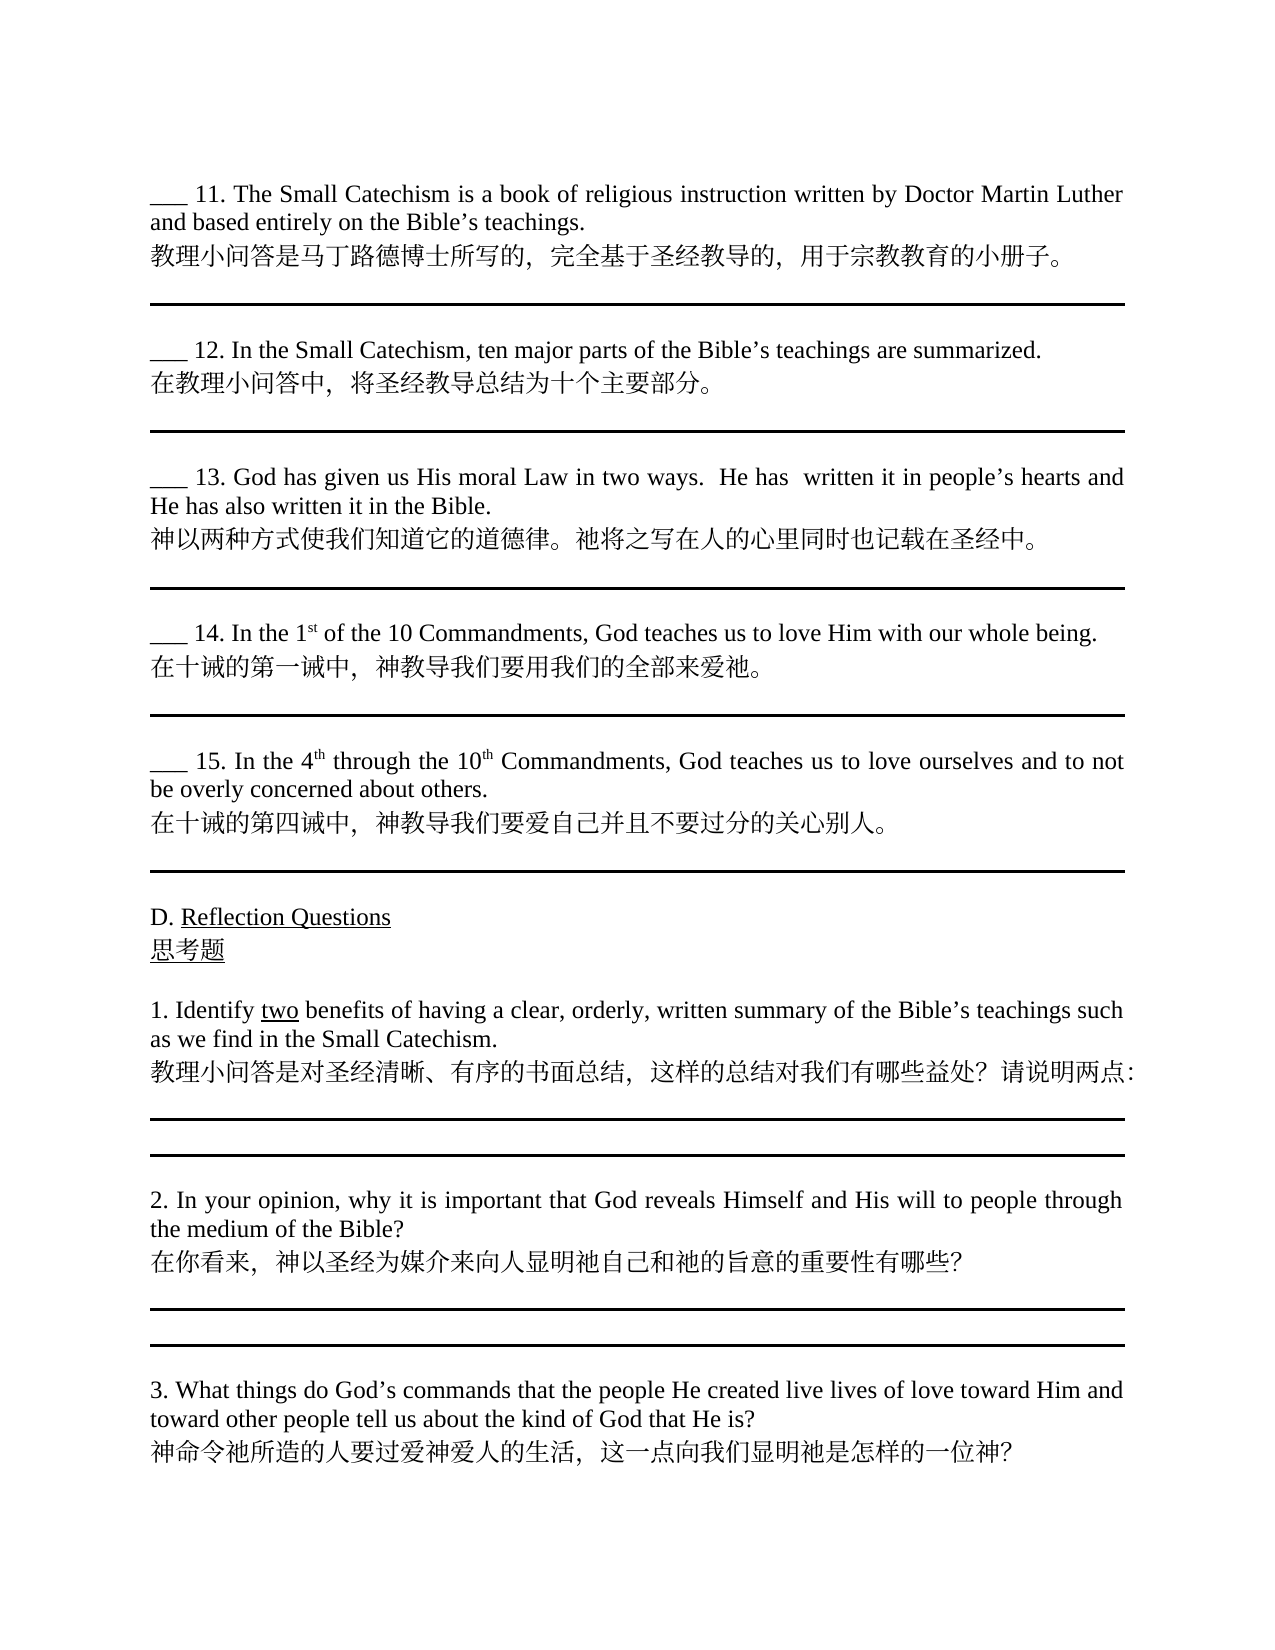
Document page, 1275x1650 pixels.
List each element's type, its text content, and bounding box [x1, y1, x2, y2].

text 在教理小问答中，将圣经教导总结为十个主要部分。 [150, 364, 1125, 399]
text 在十诫的第四诫中，神教导我们要爱自己并且不要过分的关心别人。 [150, 803, 1125, 839]
text ___ 14. In the 1st of the 10 Commandments, God teaches us to love Him with our whole being. [150, 618, 1125, 647]
text 在十诫的第一诫中，神教导我们要用我们的全部来爱祂。 [150, 647, 1125, 683]
text ___ 12. In the Small Catechism, ten major parts of the Bible’s teachings are summarized. [150, 335, 1125, 364]
text ___ 11. The Small Catechism is a book of religious instruction written by Doctor Martin Luther and based entirely on the Bible’s teachings. [150, 179, 1125, 236]
text 教理小问答是马丁路德博士所写的，完全基于圣经教导的，用于宗教教育的小册子。 [150, 236, 1125, 272]
text 神以两种方式使我们知道它的道德律。祂将之写在人的心里同时也记载在圣经中。 [150, 520, 1125, 556]
text D. Reflection Questions [150, 902, 1125, 931]
text 神命令祂所造的人要过爱神爱人的生活，这一点向我们显明祂是怎样的一位神？ [150, 1433, 1125, 1469]
text 思考题 [150, 931, 1125, 967]
text 教理小问答是对圣经清晰、有序的书面总结，这样的总结对我们有哪些益处？请说明两点： [150, 1053, 1125, 1089]
text 在你看来，神以圣经为媒介来向人显明祂自己和祂的旨意的重要性有哪些？ [150, 1243, 1125, 1279]
text 2. In your opinion, why it is important that God reveals Himself and His will to people through the medium of the Bible? [150, 1186, 1125, 1243]
text ___ 13. God has given us His moral Law in two ways. He has written it in people’s hearts and He has also written it in the Bible. [150, 462, 1125, 520]
text 1. Identify two benefits of having a clear, orderly, written summary of the Bible’s teachings such as we find in the Small Catechism. [150, 995, 1125, 1053]
text ___ 15. In the 4th through the 10th Commandments, God teaches us to love ourselves and to not be overly concerned about others. [150, 746, 1125, 803]
text 3. What things do God’s commands that the people He created live lives of love toward Him and toward other people tell us about the kind of God that He is? [150, 1376, 1125, 1433]
